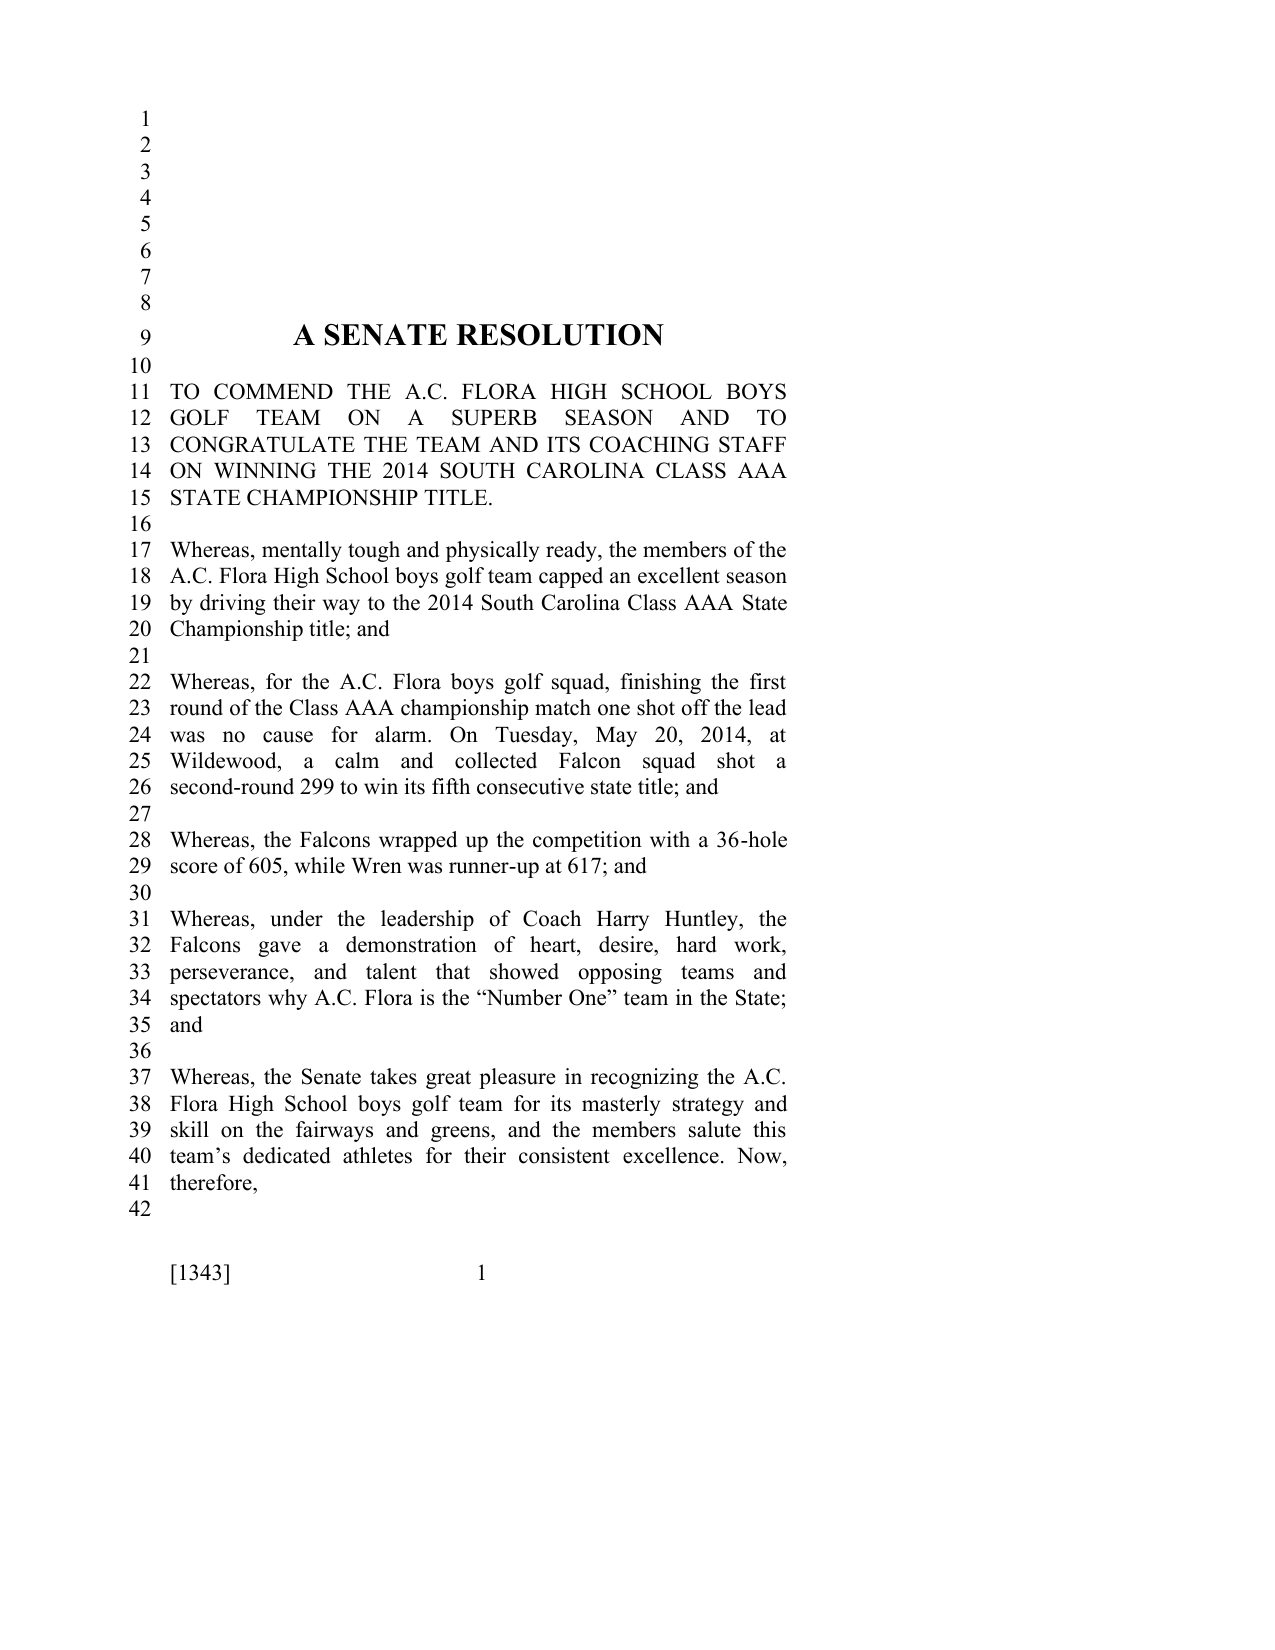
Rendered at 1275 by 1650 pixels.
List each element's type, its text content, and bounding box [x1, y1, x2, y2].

text TO COMMEND THE A.C. FLORA HIGH SCHOOL BOYS GOLF TEAM ON A SUPERB SEASON AND TO CONGRATULATE THE TEAM AND ITS COACHING STAFF ON WINNING THE 2014 SOUTH CAROLINA CLASS AAA STATE CHAMPIONSHIP TITLE. [169, 378, 787, 510]
text Whereas, the Senate takes great pleasure in recognizing the A.C. Flora High School boys golf team for its masterly strategy and skill on the fairways and greens, and the members salute this team’s dedicated athletes for their consistent excellence. Now, therefore, [169, 1063, 787, 1195]
text A SENATE RESOLUTION [169, 316, 787, 352]
text Whereas, for the A.C. Flora boys golf squad, finishing the first round of the Class AAA championship match one shot off the lead was no cause for alarm. On Tuesday, May 20, 2014, at Wildewood, a calm and collected Falcon squad shot a second-round 299 to win its fifth consecutive state title; and [169, 668, 787, 800]
text Whereas, under the leadership of Coach Harry Huntley, the Falcons gave a demonstration of heart, desire, hard work, perseverance, and talent that showed opposing teams and spectators why A.C. Flora is the “Number One” team in the State; and [169, 905, 787, 1037]
text Whereas, the Falcons wrapped up the competition with a 36-hole score of 605, while Wren was runner-up at 617; and [169, 826, 787, 879]
text Whereas, mentally tough and physically ready, the members of the A.C. Flora High School boys golf team capped an excellent season by driving their way to the 2014 South Carolina Class AAA State Championship title; and [169, 536, 787, 642]
